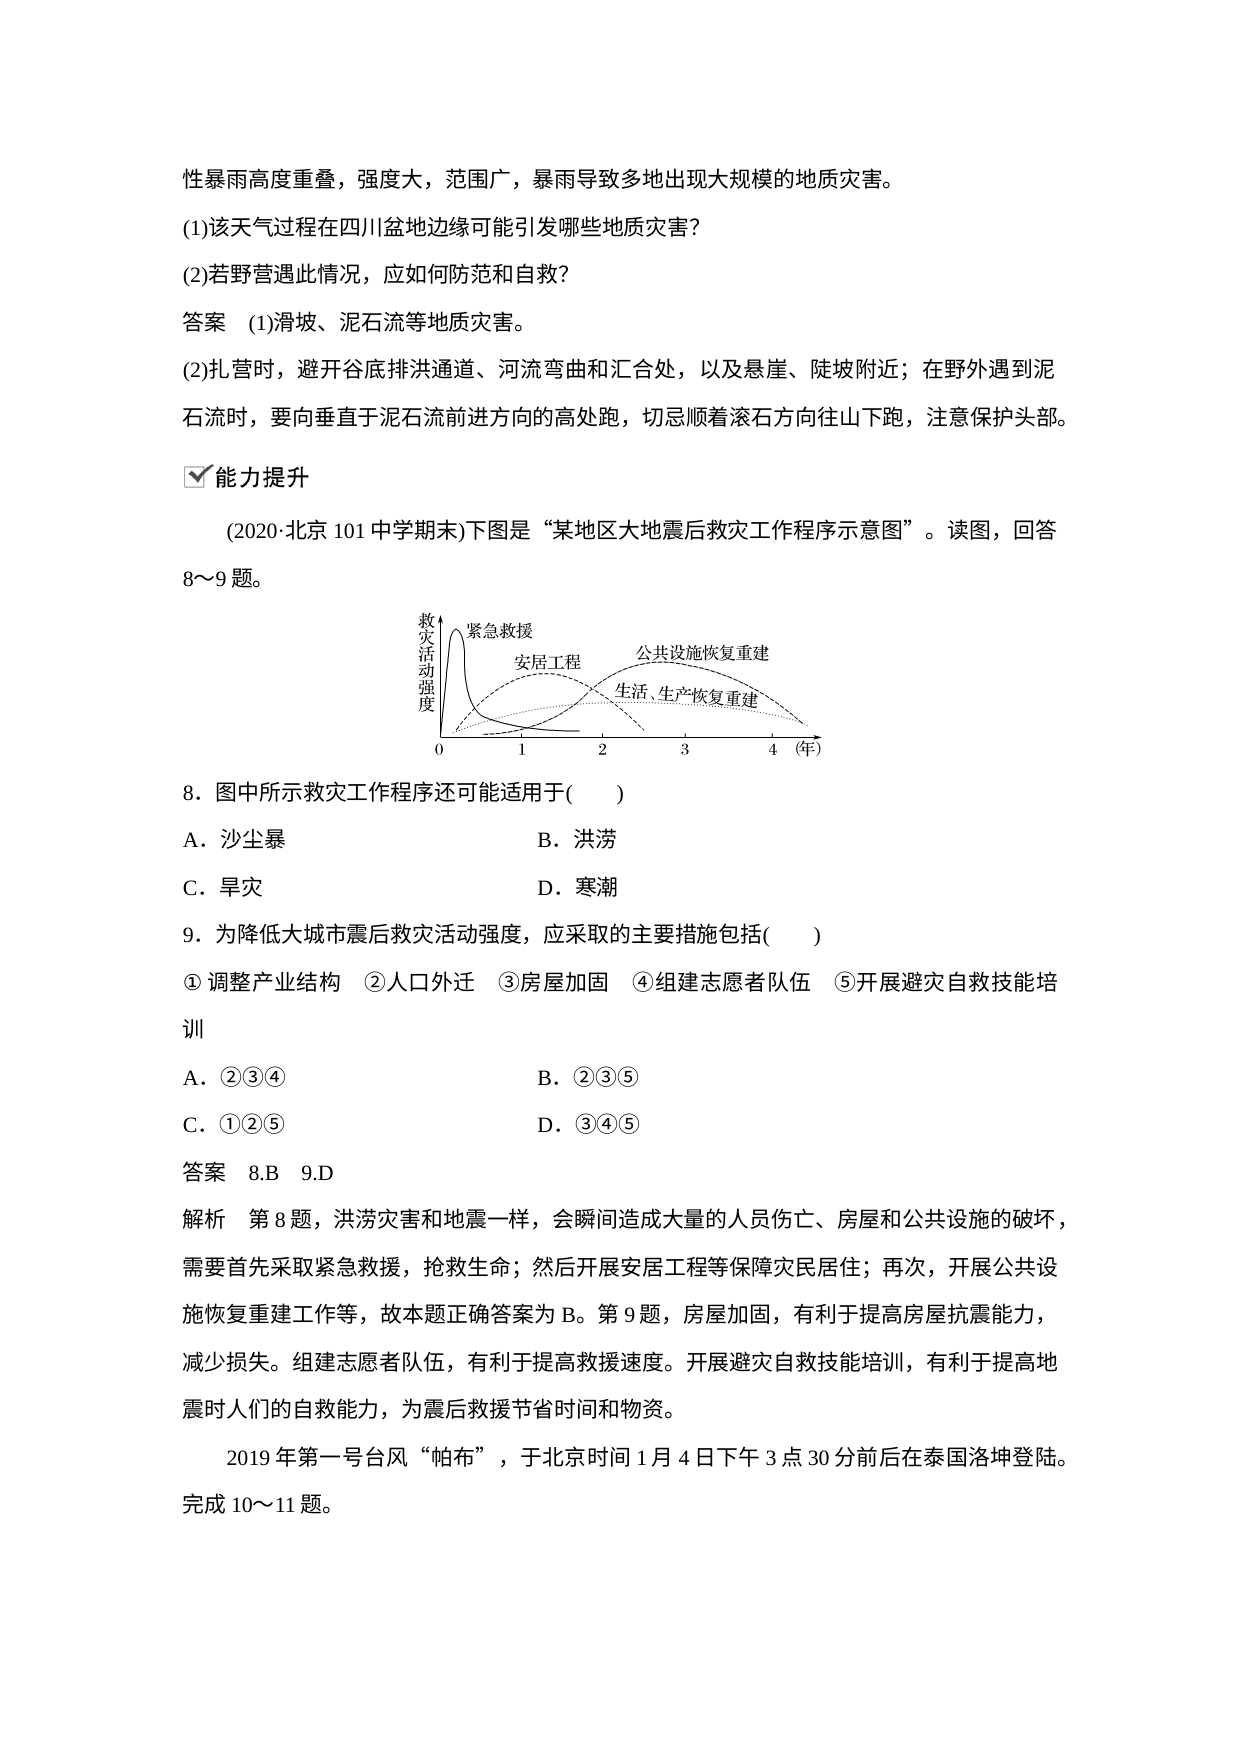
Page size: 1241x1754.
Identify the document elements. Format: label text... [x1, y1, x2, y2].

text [183, 162, 1058, 194]
text (2)若野营遇此情况，应如何防范和自救？ [183, 257, 1058, 289]
picture [413, 608, 828, 760]
text 8．图中所示救灾工作程序还可能适用于( ) [183, 775, 1058, 807]
text 答案 (1)滑坡、泥石流等地质灾害。 [183, 304, 1058, 336]
text 2019年第一号台风“帕布”，于北京时间1月4日下午3点30分前后在泰国洛坤登陆。完成10～11题。 [183, 1440, 1058, 1519]
text ①调整产业结构 ②人口外迁 ③房屋加固 ④组建志愿者队伍 ⑤开展避灾自救技能培训 [183, 965, 1058, 1044]
text (2)扎营时，避开谷底排洪通道、河流弯曲和汇合处，以及悬崖、陡坡附近；在野外遇到泥石流时，要向垂直于泥石流前进方向的高处跑，切忌顺着滚石方向往山下跑，注意保护头部。 [183, 352, 1058, 431]
text (2020·北京101中学期末)下图是“某地区大地震后救灾工作程序示意图”。读图，回答8～9题。 [183, 513, 1058, 593]
text 解析 第8题，洪涝灾害和地震一样，会瞬间造成大量的人员伤亡、房屋和公共设施的破坏，需要首先采取紧急救援，抢救生命；然后开展安居工程等保障灾民居住；再次，开展公共设施恢复重建工作等，故本题正确答案为B。第9题，房屋加固，有利于提高房屋抗震能力，减少损失。组建志愿者队伍，有利于提高救援速度。开展避灾自救技能培训，有利于提高地震时人们的自救能力，为震后救援节省时间和物资。 [183, 1202, 1058, 1424]
text (1)该天气过程在四川盆地边缘可能引发哪些地质灾害？ [183, 209, 1058, 241]
text 9．为降低大城市震后救灾活动强度，应采取的主要措施包括( ) [183, 917, 1058, 949]
text 答案 8.B 9.D [183, 1155, 1058, 1187]
text A．②③④ B．②③⑤ [183, 1060, 1058, 1092]
picture [182, 447, 350, 499]
text C．旱灾 D．寒潮 [183, 870, 1058, 902]
text A．沙尘暴 B．洪涝 [183, 822, 1058, 854]
text C．①②⑤ D．③④⑤ [183, 1107, 1058, 1139]
